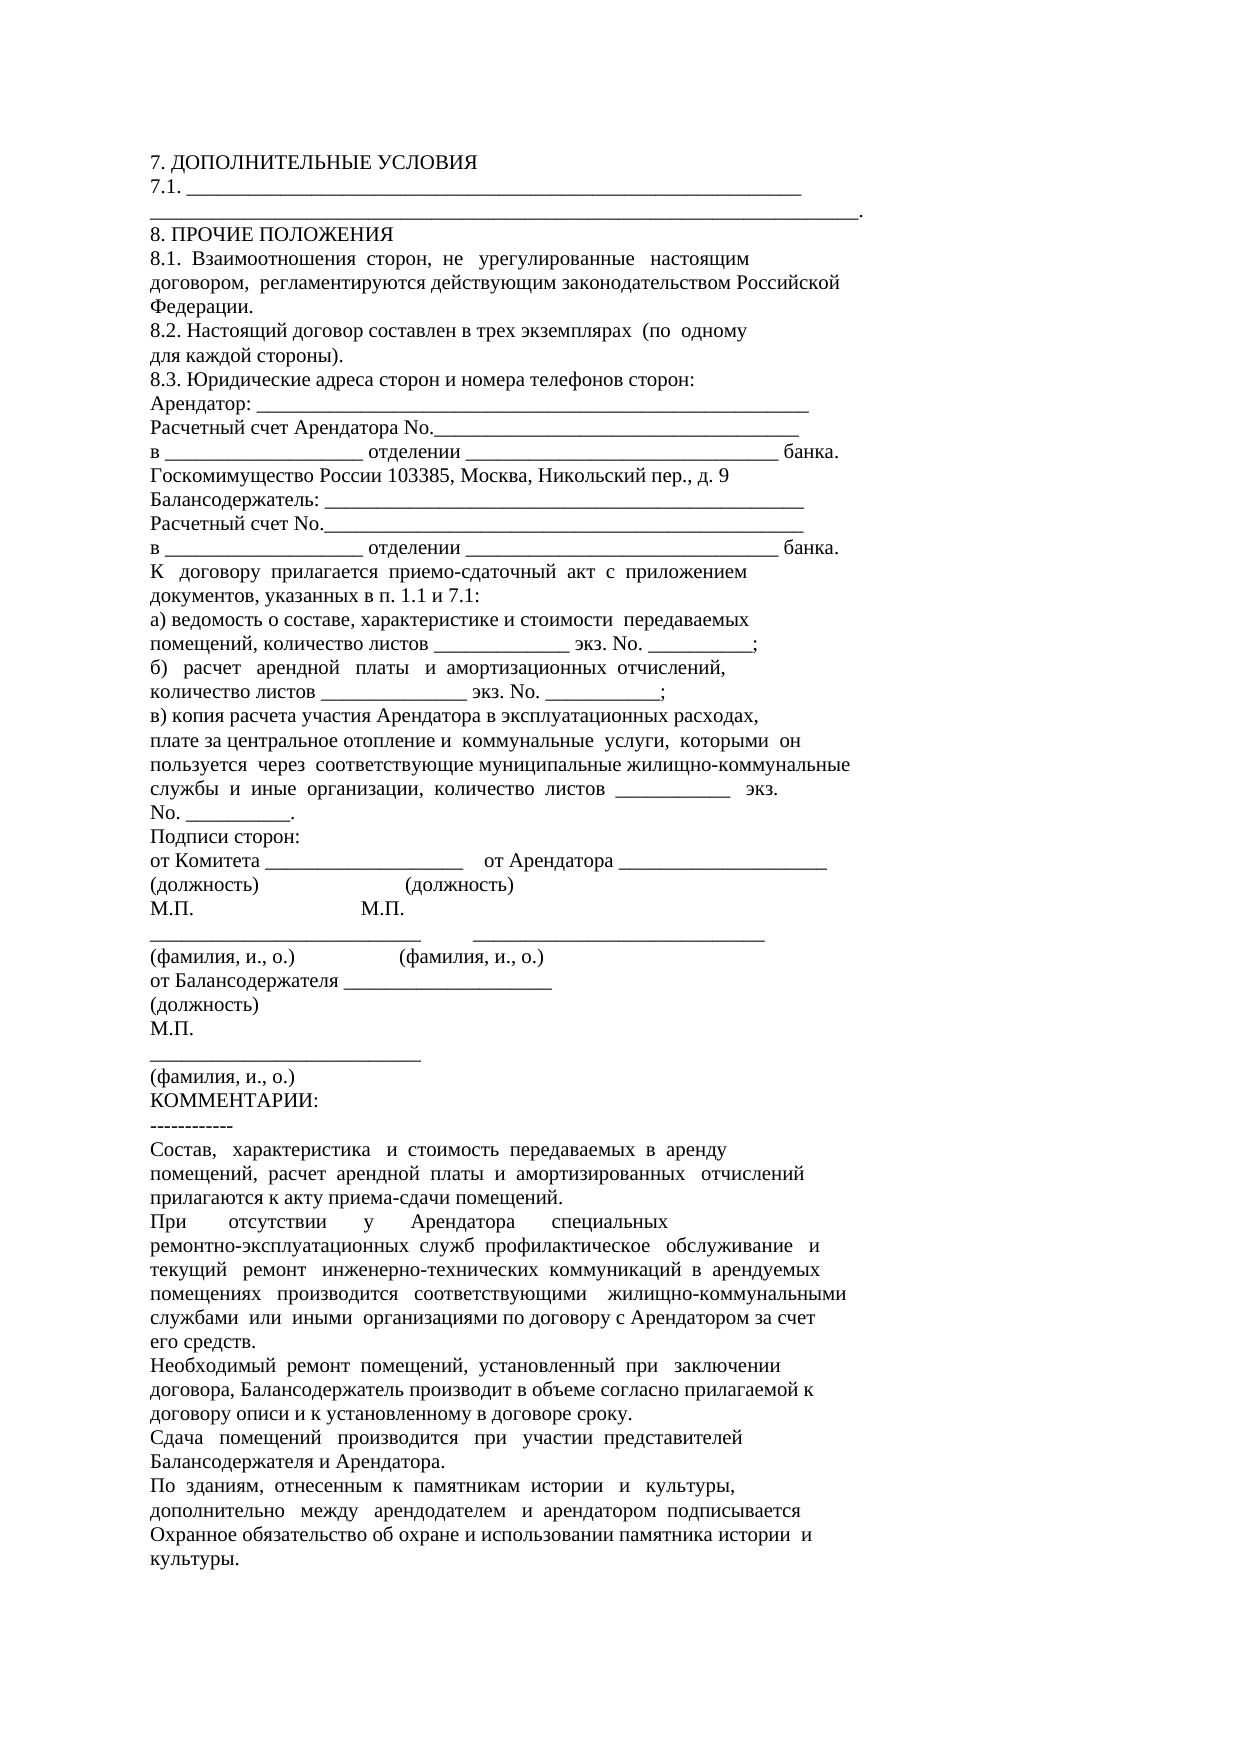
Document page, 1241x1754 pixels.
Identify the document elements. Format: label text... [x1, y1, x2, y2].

text При отсутствии у Арендатора специальных [150, 1209, 1090, 1233]
text культуры. [150, 1546, 1090, 1570]
text ____________________________________________________________________. [150, 198, 1090, 222]
text договору описи и к установленному в договоре сроку. [150, 1401, 1090, 1425]
text Федерации. [150, 294, 1090, 318]
text Необходимый ремонт помещений, установленный при заключении [150, 1353, 1090, 1377]
text 8.1. Взаимоотношения сторон, не урегулированные настоящим [150, 246, 1090, 270]
text ремонтно-эксплуатационных служб профилактическое обслуживание и [150, 1233, 1090, 1257]
text Арендатор: _____________________________________________________ [150, 391, 1090, 415]
text По зданиям, отнесенным к памятникам истории и культуры, [150, 1473, 1090, 1497]
text 8. ПРОЧИЕ ПОЛОЖЕНИЯ [150, 222, 1090, 246]
text плате за центральное отопление и коммунальные услуги, которыми он [150, 727, 1090, 752]
text ------------ [150, 1112, 1090, 1137]
text Подписи сторон: [150, 824, 1090, 848]
text пользуется через соответствующие муниципальные жилищно-коммунальные [150, 752, 1090, 776]
text помещениях производится соответствующими жилищно-коммунальными [150, 1281, 1090, 1305]
text службы и иные организации, количество листов ___________ экз. [150, 776, 1090, 800]
text дополнительно между арендодателем и арендатором подписывается [150, 1497, 1090, 1522]
text Сдача помещений производится при участии представителей [150, 1425, 1090, 1449]
text от Балансодержателя ____________________ [150, 968, 1090, 992]
text документов, указанных в п. 1.1 и 7.1: [150, 583, 1090, 607]
text Охранное обязательство об охране и использовании памятника истории и [150, 1522, 1090, 1546]
text К договору прилагается приемо-сдаточный акт с приложением [150, 559, 1090, 583]
text помещений, количество листов _____________ экз. No. __________; [150, 631, 1090, 655]
text договора, Балансодержатель производит в объеме согласно прилагаемой к [150, 1377, 1090, 1401]
text (должность) (должность) [150, 872, 1090, 896]
text в ___________________ отделении ______________________________ банка. [150, 439, 1090, 463]
text от Комитета ___________________ от Арендатора ____________________ [150, 848, 1090, 872]
text Состав, характеристика и стоимость передаваемых в аренду [150, 1137, 1090, 1161]
text __________________________ [150, 1040, 1090, 1064]
text М.П. М.П. [150, 896, 1090, 920]
text в) копия расчета участия Арендатора в эксплуатационных расходах, [150, 703, 1090, 727]
text 8.3. Юридические адреса сторон и номера телефонов сторон: [150, 367, 1090, 391]
text текущий ремонт инженерно-технических коммуникаций в арендуемых [150, 1257, 1090, 1281]
text 7. ДОПОЛНИТЕЛЬНЫЕ УСЛОВИЯ [150, 150, 1090, 174]
text 7.1. ___________________________________________________________ [150, 174, 1090, 198]
text 8.2. Настоящий договор составлен в трех экземплярах (по одному [150, 318, 1090, 342]
text Балансодержателя и Арендатора. [150, 1449, 1090, 1473]
text количество листов ______________ экз. No. ___________; [150, 679, 1090, 703]
text Расчетный счет No.______________________________________________ [150, 511, 1090, 535]
text а) ведомость о составе, характеристике и стоимости передаваемых [150, 607, 1090, 631]
text (должность) [150, 992, 1090, 1016]
text б) расчет арендной платы и амортизационных отчислений, [150, 655, 1090, 679]
text в ___________________ отделении ______________________________ банка. [150, 535, 1090, 559]
text службами или иными организациями по договору с Арендатором за счет [150, 1305, 1090, 1329]
text его средств. [150, 1329, 1090, 1353]
text (фамилия, и., о.) [150, 1064, 1090, 1088]
text Госкомимущество России 103385, Москва, Никольский пер., д. 9 [150, 463, 1090, 487]
text Балансодержатель: ______________________________________________ [150, 487, 1090, 511]
text No. __________. [150, 800, 1090, 824]
text М.П. [150, 1016, 1090, 1040]
text прилагаются к акту приема-сдачи помещений. [150, 1185, 1090, 1209]
text помещений, расчет арендной платы и амортизированных отчислений [150, 1161, 1090, 1185]
text (фамилия, и., о.) (фамилия, и., о.) [150, 944, 1090, 968]
text КОММЕНТАРИИ: [150, 1088, 1090, 1112]
text для каждой стороны). [150, 342, 1090, 367]
text __________________________ ____________________________ [150, 920, 1090, 944]
text договором, регламентируются действующим законодательством Российской [150, 270, 1090, 294]
text Расчетный счет Арендатора No.___________________________________ [150, 415, 1090, 439]
